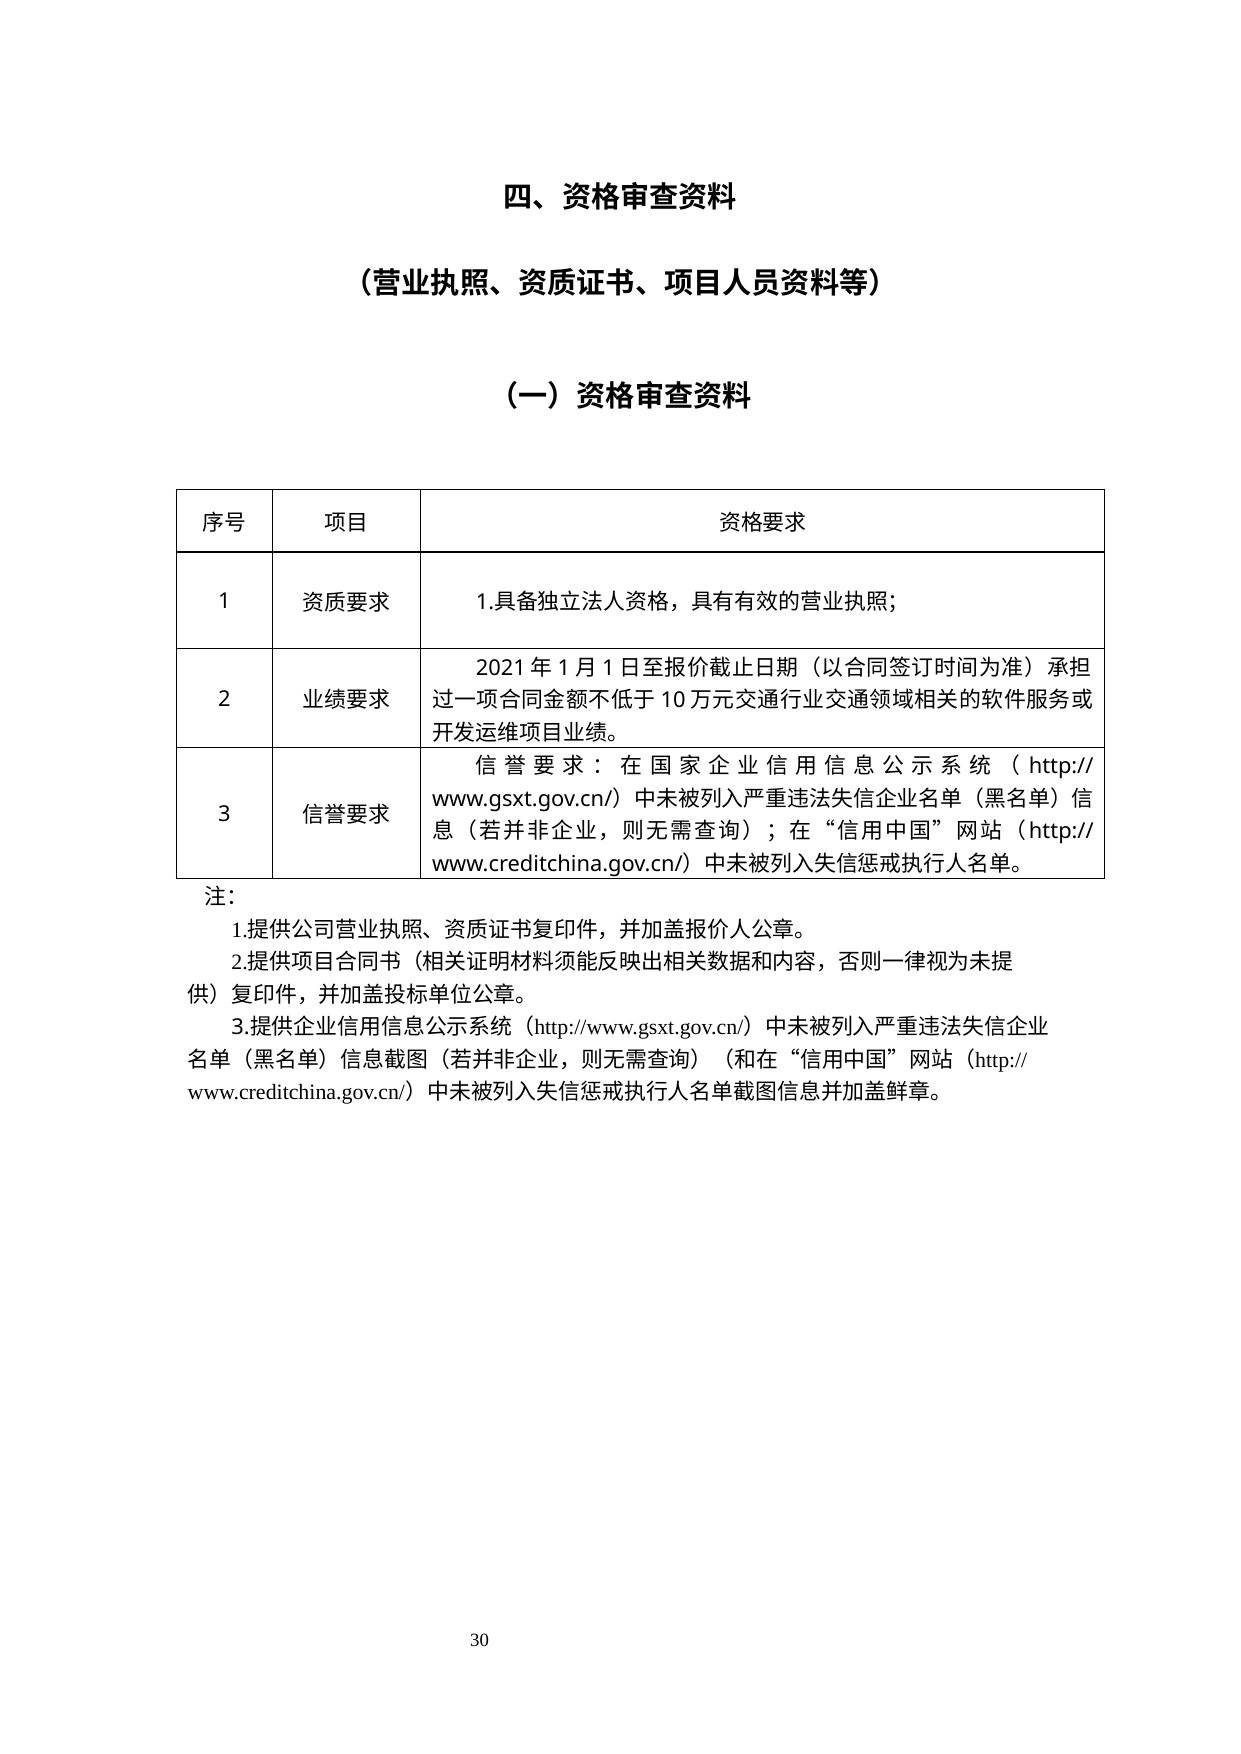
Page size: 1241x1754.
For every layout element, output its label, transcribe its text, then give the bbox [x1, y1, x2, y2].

subtitle 四、资格审查资料 [187, 162, 1053, 227]
table_cell 2 [177, 649, 272, 747]
table_cell 信誉要求：在国家企业信用信息公示系统（http://www.gsxt.gov.cn/）中未被列入严重违法失信企业名单（黑名单）信息（若并非企业，则无需查询）；在“信用中国”网站（http://www.creditchina.gov.cn/）中未被列入失信惩戒执行人名单。 [421, 748, 1104, 878]
table_cell 资质要求 [273, 553, 420, 648]
table_cell 1.具备独立法人资格，具有有效的营业执照； [421, 553, 1104, 648]
table_header 项目 [273, 490, 420, 551]
table_header 资格要求 [421, 490, 1104, 551]
table_cell 信誉要求 [273, 748, 420, 878]
list 2.提供项目合同书（相关证明材料须能反映出相关数据和内容，否则一律视为未提供）复印件，并加盖投标单位公章。 [187, 944, 1053, 1009]
table_cell 业绩要求 [273, 649, 420, 747]
table_cell 2021年1月1日至报价截止日期（以合同签订时间为准）承担过一项合同金额不低于10万元交通行业交通领域相关的软件服务或开发运维项目业绩。 [421, 649, 1104, 747]
table_cell 1 [177, 553, 272, 648]
table_header 序号 [177, 490, 272, 551]
subtitle （一）资格审查资料 [187, 361, 1053, 426]
text 注： [187, 879, 1053, 911]
list 3.提供企业信用信息公示系统（http://www.gsxt.gov.cn/）中未被列入严重违法失信企业名单（黑名单）信息截图（若并非企业，则无需查询）（和在“信用中国”网站（http://www.creditchina.gov.cn/）中未被列入失信惩戒执行人名单截图信息并加盖鲜章。 [187, 1009, 1053, 1106]
table_cell 3 [177, 748, 272, 878]
list 1.提供公司营业执照、资质证书复印件，并加盖报价人公章。 [187, 911, 1053, 944]
subtitle （营业执照、资质证书、项目人员资料等） [187, 248, 1053, 313]
